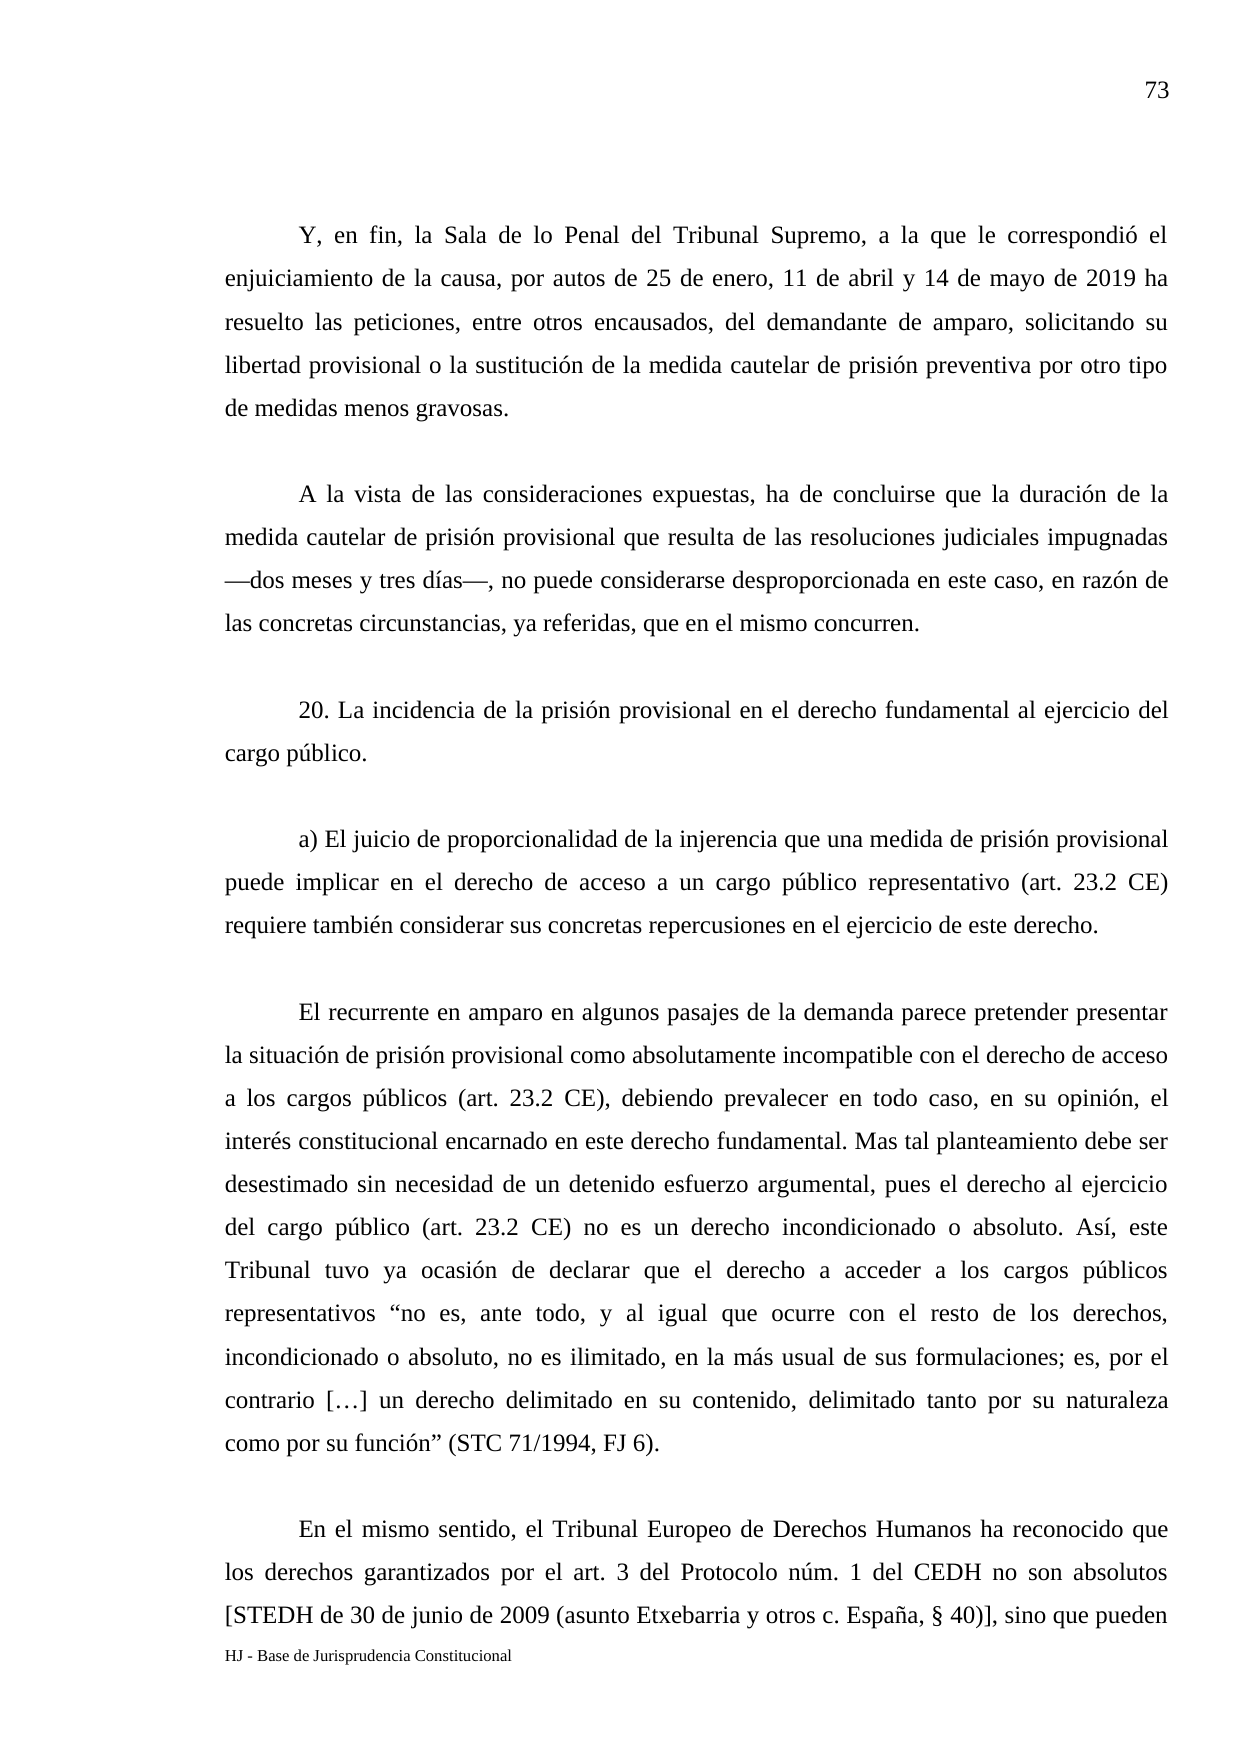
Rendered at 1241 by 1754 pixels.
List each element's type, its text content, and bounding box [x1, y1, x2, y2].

text 20. La incidencia de la prisión provisional en el derecho fundamental al ejercicio del cargo público. [224, 695, 1169, 767]
text Y, en fin, la Sala de lo Penal del Tribunal Supremo, a la que le correspondió el enjuiciamiento de la causa, por autos de 25 de enero, 11 de abril y 14 de mayo de 2019 ha resuelto las peticiones, entre otros encausados, del demandante de amparo, solicitando su libertad provisional o la sustitución de la medida cautelar de prisión preventiva por otro tipo de medidas menos gravosas. [224, 220, 1169, 422]
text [224, 1514, 1169, 1629]
text a) El juicio de proporcionalidad de la injerencia que una medida de prisión provisional puede implicar en el derecho de acceso a un cargo público representativo (art. 23.2 CE) requiere también considerar sus concretas repercusiones en el ejercicio de este derecho. [224, 824, 1169, 939]
text A la vista de las consideraciones expuestas, ha de concluirse que la duración de la medida cautelar de prisión provisional que resulta de las resoluciones judiciales impugnadas —dos meses y tres días—, no puede considerarse desproporcionada en este caso, en razón de las concretas circunstancias, ya referidas, que en el mismo concurren. [224, 479, 1169, 637]
text El recurrente en amparo en algunos pasajes de la demanda parece pretender presentar la situación de prisión provisional como absolutamente incompatible con el derecho de acceso a los cargos públicos (art. 23.2 CE), debiendo prevalecer en todo caso, en su opinión, el interés constitucional encarnado en este derecho fundamental. Mas tal planteamiento debe ser desestimado sin necesidad de un detenido esfuerzo argumental, pues el derecho al ejercicio del cargo público (art. 23.2 CE) no es un derecho incondicionado o absoluto. Así, este Tribunal tuvo ya ocasión de declarar que el derecho a acceder a los cargos públicos representativos “no es, ante todo, y al igual que ocurre con el resto de los derechos, incondicionado o absoluto, no es ilimitado, en la más usual de sus formulaciones; es, por el contrario […] un derecho delimitado en su contenido, delimitado tanto por su naturaleza como por su función” (STC 71/1994, FJ 6). [224, 997, 1169, 1457]
